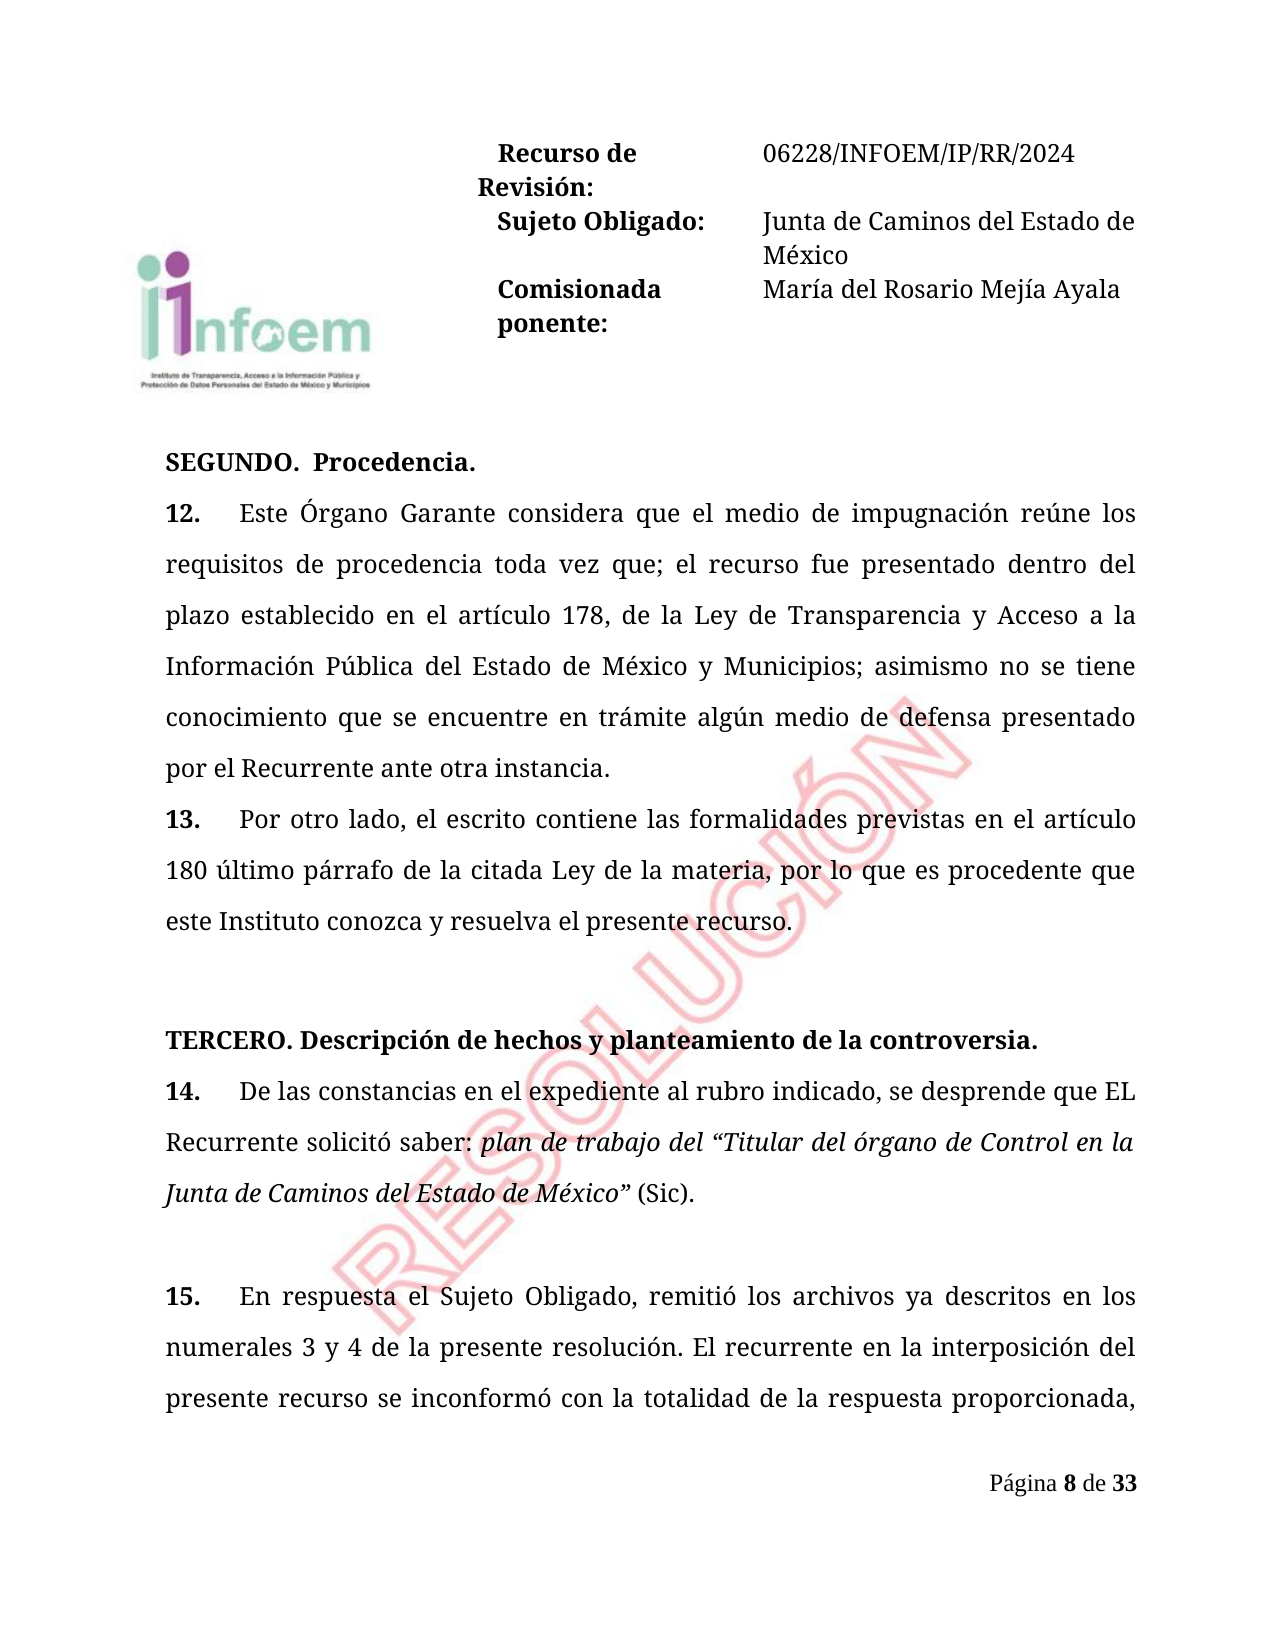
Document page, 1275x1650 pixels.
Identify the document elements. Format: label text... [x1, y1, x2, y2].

list Por otro lado, el escrito contiene las formalidades previstas en el artículo 180 último párrafo de la citada Ley de la materia, por lo que es procedente que este Instituto conozca y resuelva el presente recurso. [165, 802, 1137, 938]
list Este Órgano Garante considera que el medio de impugnación reúne los requisitos de procedencia toda vez que; el recurso fue presentado dentro del plazo establecido en el artículo 178, de la Ley de Transparencia y Acceso a la Información Pública del Estado de México y Municipios; asimismo no se tiene conocimiento que se encuentre en trámite algún medio de defensa presentado por el Recurrente ante otra instancia. [165, 495, 1137, 785]
list De las constancias en el expediente al rubro indicado, se desprende que EL Recurrente solicitó saber: plan de trabajo del “Titular del órgano de Control en la Junta de Caminos del Estado de México” (Sic). [165, 1074, 1137, 1210]
text SEGUNDO. Procedencia. [165, 444, 1137, 478]
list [165, 1278, 1137, 1414]
picture [22, 193, 1251, 1650]
subtitle TERCERO. Descripción de hechos y planteamiento de la controversia. [165, 1023, 1137, 1057]
